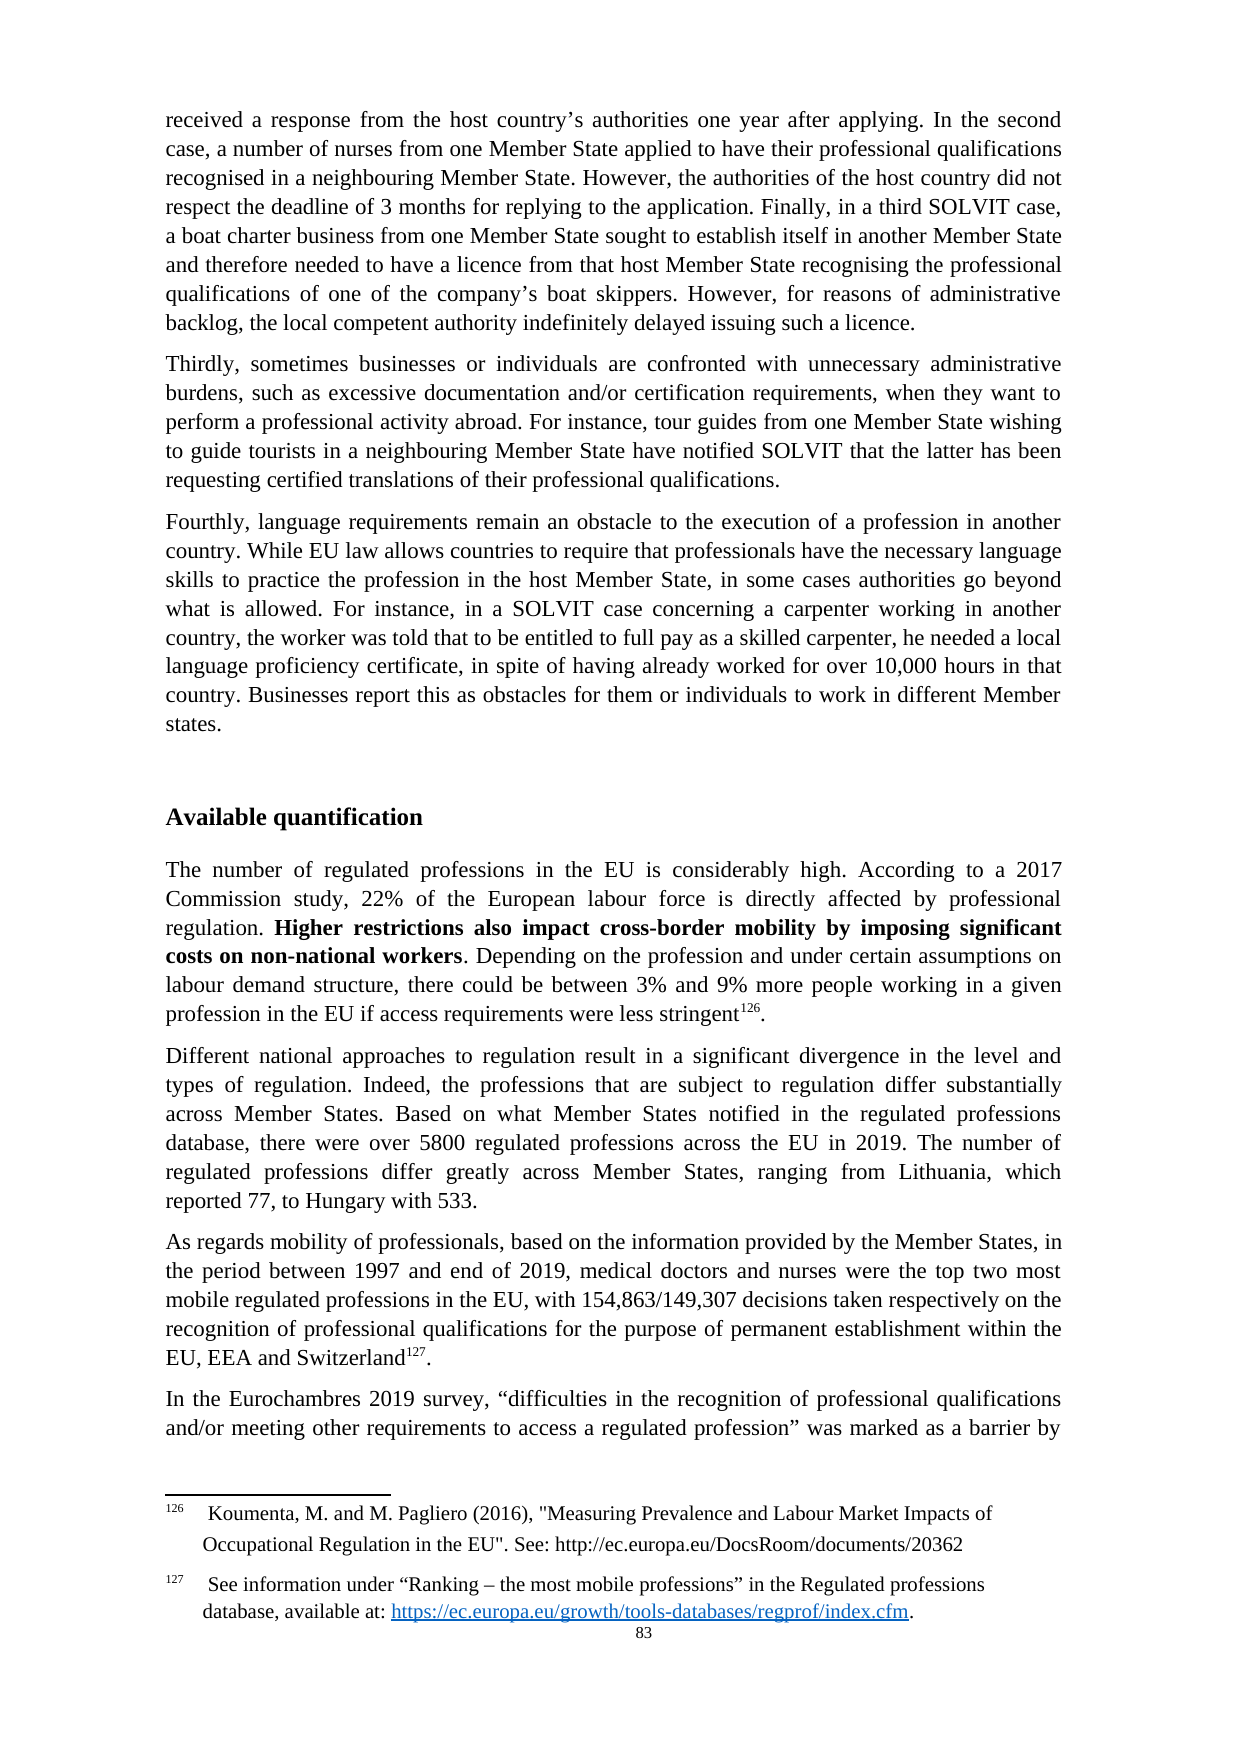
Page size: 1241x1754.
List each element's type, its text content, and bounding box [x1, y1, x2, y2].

text The number of regulated professions in the EU is considerably high. According to a 2017 Commission study, 22% of the European labour force is directly affected by professional regulation. Higher restrictions also impact cross-border mobility by imposing significant costs on non-national workers. Depending on the profession and under certain assumptions on labour demand structure, there could be between 3% and 9% more people working in a given profession in the EU if access requirements were less stringent. [165, 856, 1063, 1027]
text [165, 106, 1063, 335]
text As regards mobility of professionals, based on the information provided by the Member States, in the period between 1997 and end of 2019, medical doctors and nurses were the top two most mobile regulated professions in the EU, with 154,863/149,307 decisions taken respectively on the recognition of professional qualifications for the purpose of permanent establishment within the EU, EEA and Switzerland. [165, 1228, 1063, 1370]
subtitle Available quantification [165, 802, 1063, 831]
text Different national approaches to regulation result in a significant divergence in the level and types of regulation. Indeed, the professions that are subject to regulation differ substantially across Member States. Based on what Member States notified in the regulated professions database, there were over 5800 regulated professions across the EU in 2019. The number of regulated professions differ greatly across Member States, ranging from Lithuania, which reported 77, to Hungary with 533. [165, 1042, 1063, 1213]
text Thirdly, sometimes businesses or individuals are confronted with unnecessary administrative burdens, such as excessive documentation and/or certification requirements, when they want to perform a professional activity abroad. For instance, tour guides from one Member State wishing to guide tourists in a neighbouring Member State have notified SOLVIT that the latter has been requesting certified translations of their professional qualifications. [165, 350, 1063, 493]
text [165, 1385, 1063, 1441]
text Fourthly, language requirements remain an obstacle to the execution of a profession in another country. While EU law allows countries to require that professionals have the necessary language skills to practice the profession in the host Member State, in some cases authorities go beyond what is allowed. For instance, in a SOLVIT case concerning a carpenter working in another country, the worker was told that to be entitled to full pay as a skilled carpenter, he needed a local language proficiency certificate, in spite of having already worked for over 10,000 hours in that country. Businesses report this as obstacles for them or individuals to work in different Member states. [165, 508, 1063, 737]
